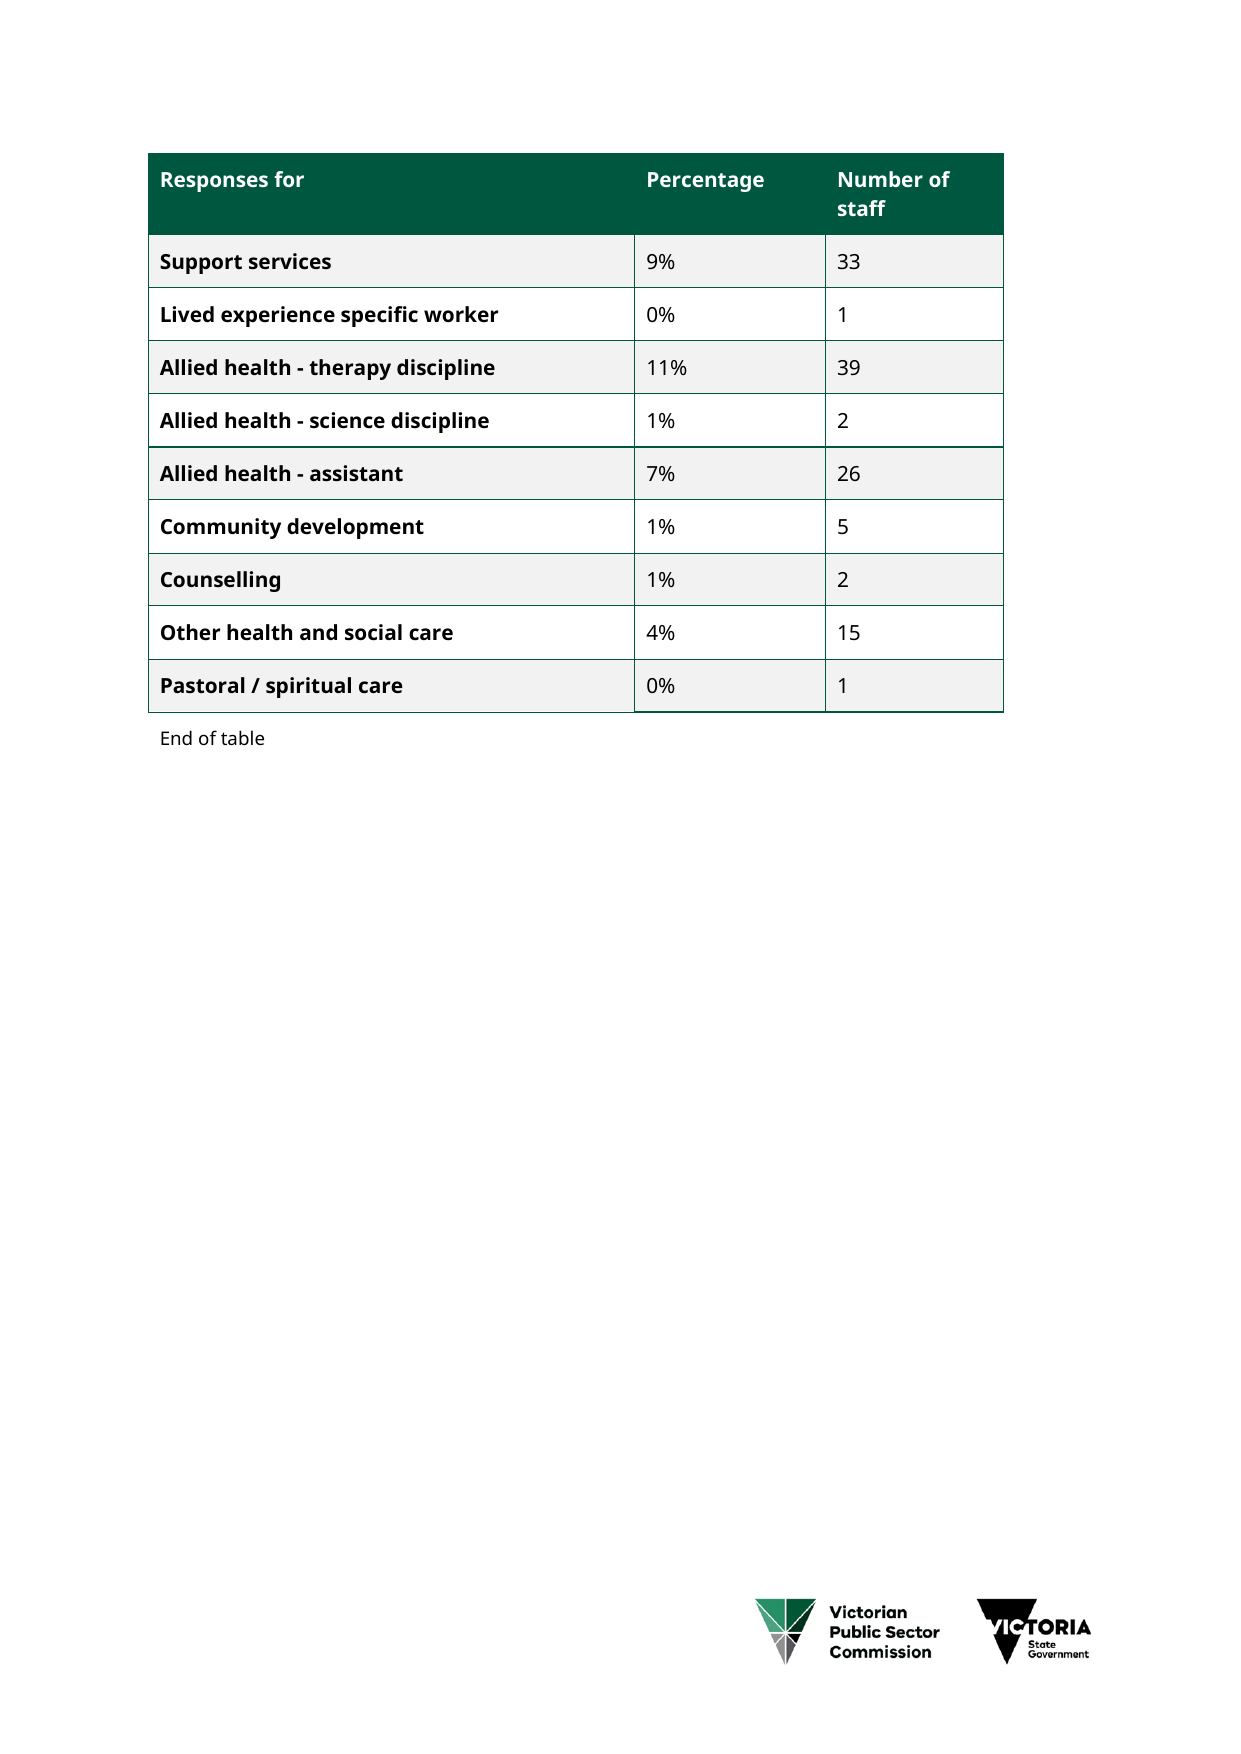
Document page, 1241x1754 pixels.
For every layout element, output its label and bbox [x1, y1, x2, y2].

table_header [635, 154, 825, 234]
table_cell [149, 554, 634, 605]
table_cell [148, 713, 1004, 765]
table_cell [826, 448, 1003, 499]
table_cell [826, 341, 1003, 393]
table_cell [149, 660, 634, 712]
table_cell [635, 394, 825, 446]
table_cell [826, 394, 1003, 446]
picture [754, 1598, 1093, 1666]
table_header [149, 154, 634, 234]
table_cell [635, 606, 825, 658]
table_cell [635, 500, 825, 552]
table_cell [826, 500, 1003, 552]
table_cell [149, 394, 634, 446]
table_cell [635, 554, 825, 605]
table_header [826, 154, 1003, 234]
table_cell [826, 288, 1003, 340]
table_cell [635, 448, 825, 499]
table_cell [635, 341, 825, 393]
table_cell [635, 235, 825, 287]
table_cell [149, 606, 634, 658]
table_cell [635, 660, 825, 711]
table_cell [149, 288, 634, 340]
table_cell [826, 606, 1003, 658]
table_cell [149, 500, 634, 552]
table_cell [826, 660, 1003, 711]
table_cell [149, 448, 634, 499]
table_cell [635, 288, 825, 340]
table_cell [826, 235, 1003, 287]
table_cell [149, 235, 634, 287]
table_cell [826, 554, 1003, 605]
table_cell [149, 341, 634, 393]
